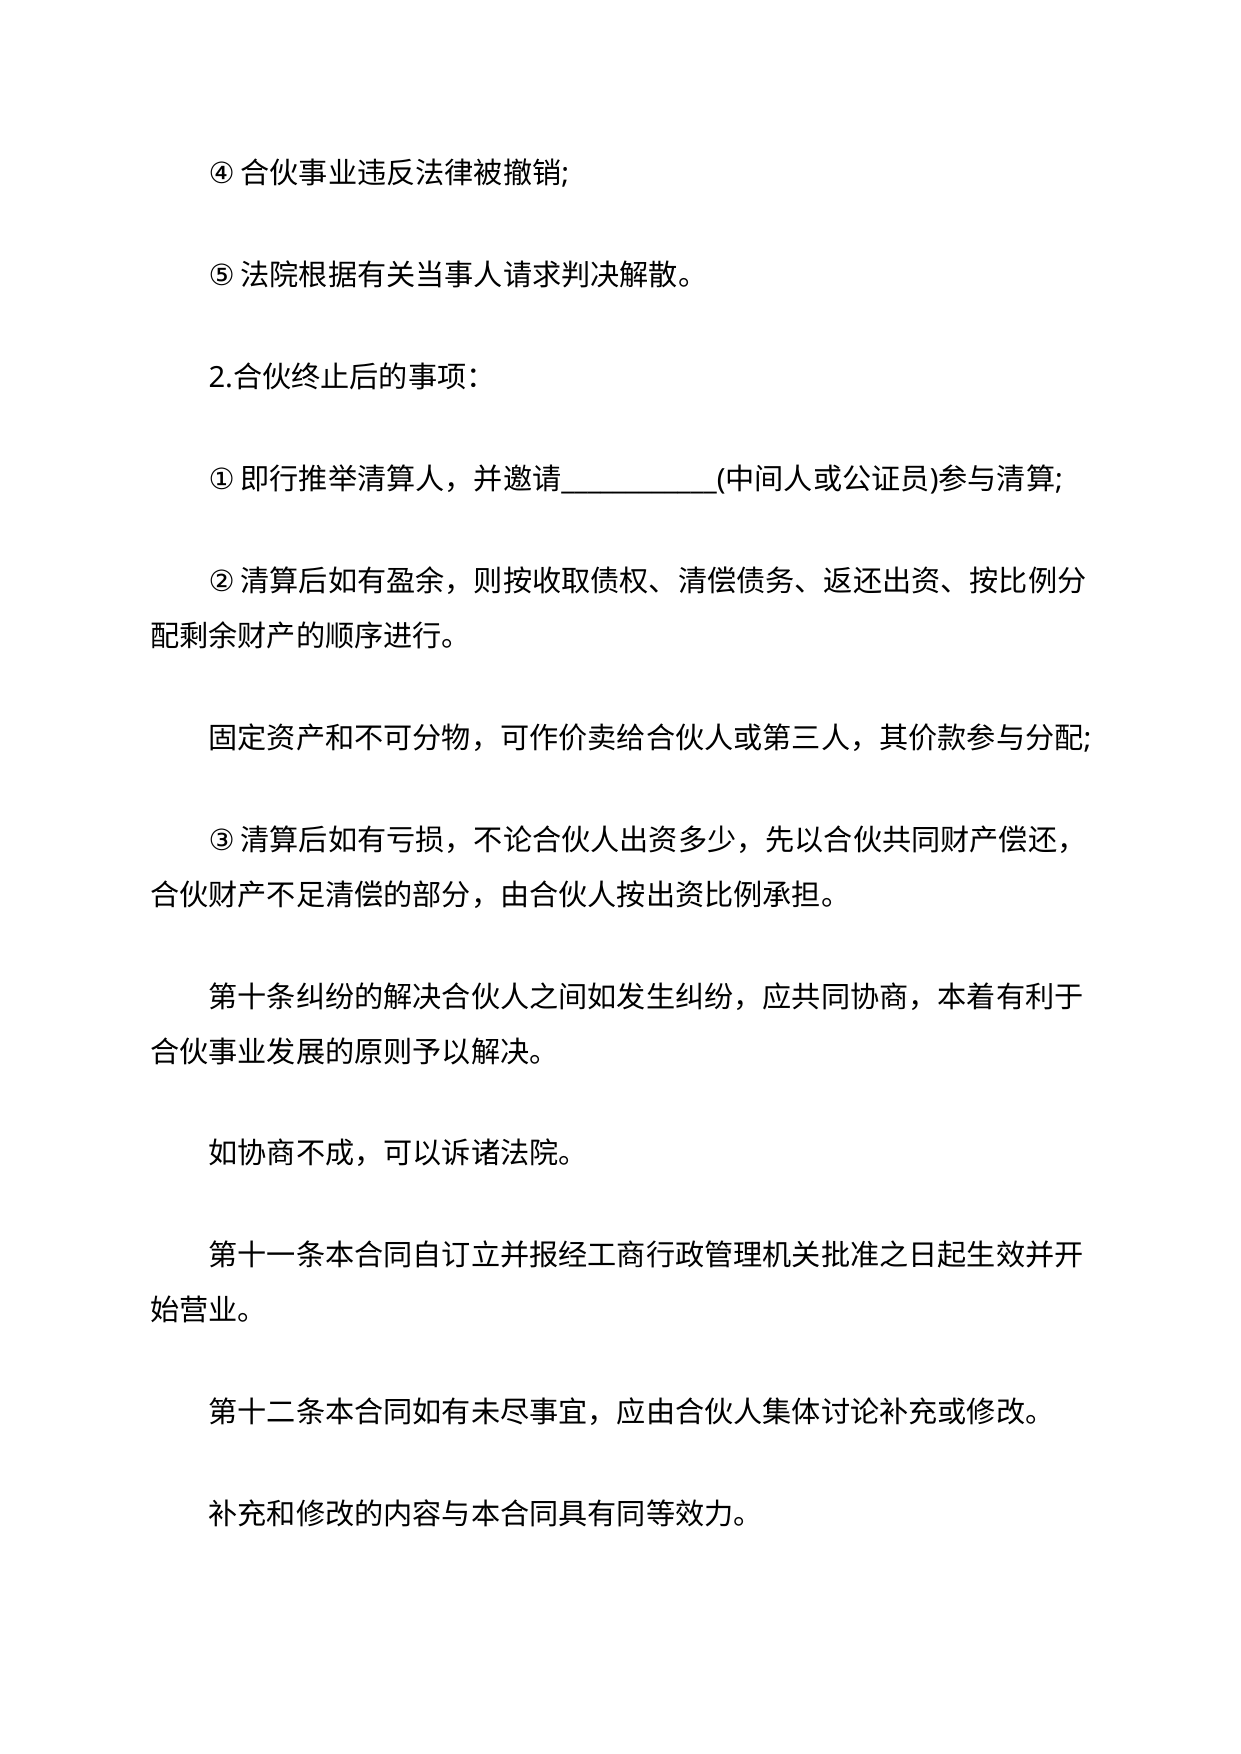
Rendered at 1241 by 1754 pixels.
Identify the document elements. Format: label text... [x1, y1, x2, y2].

text 补充和修改的内容与本合同具有同等效力。 [150, 1490, 1090, 1533]
text ③清算后如有亏损，不论合伙人出资多少，先以合伙共同财产偿还，合伙财产不足清偿的部分，由合伙人按出资比例承担。 [150, 817, 1090, 914]
text 如协商不成，可以诉诸法院。 [150, 1130, 1090, 1172]
text ⑤法院根据有关当事人请求判决解散。 [150, 252, 1090, 294]
text ②清算后如有盈余，则按收取债权、清偿债务、返还出资、按比例分配剩余财产的顺序进行。 [150, 558, 1090, 655]
text ④合伙事业违反法律被撤销; [150, 150, 1090, 192]
text 第十条纠纷的解决合伙人之间如发生纠纷，应共同协商，本着有利于合伙事业发展的原则予以解决。 [150, 973, 1090, 1071]
text 第十一条本合同自订立并报经工商行政管理机关批准之日起生效并开始营业。 [150, 1232, 1090, 1329]
text ①即行推举清算人，并邀请____________(中间人或公证员)参与清算; [150, 456, 1090, 498]
text 固定资产和不可分物，可作价卖给合伙人或第三人，其价款参与分配; [150, 715, 1090, 757]
text 2.合伙终止后的事项： [150, 354, 1090, 396]
text 第十二条本合同如有未尽事宜，应由合伙人集体讨论补充或修改。 [150, 1388, 1090, 1431]
